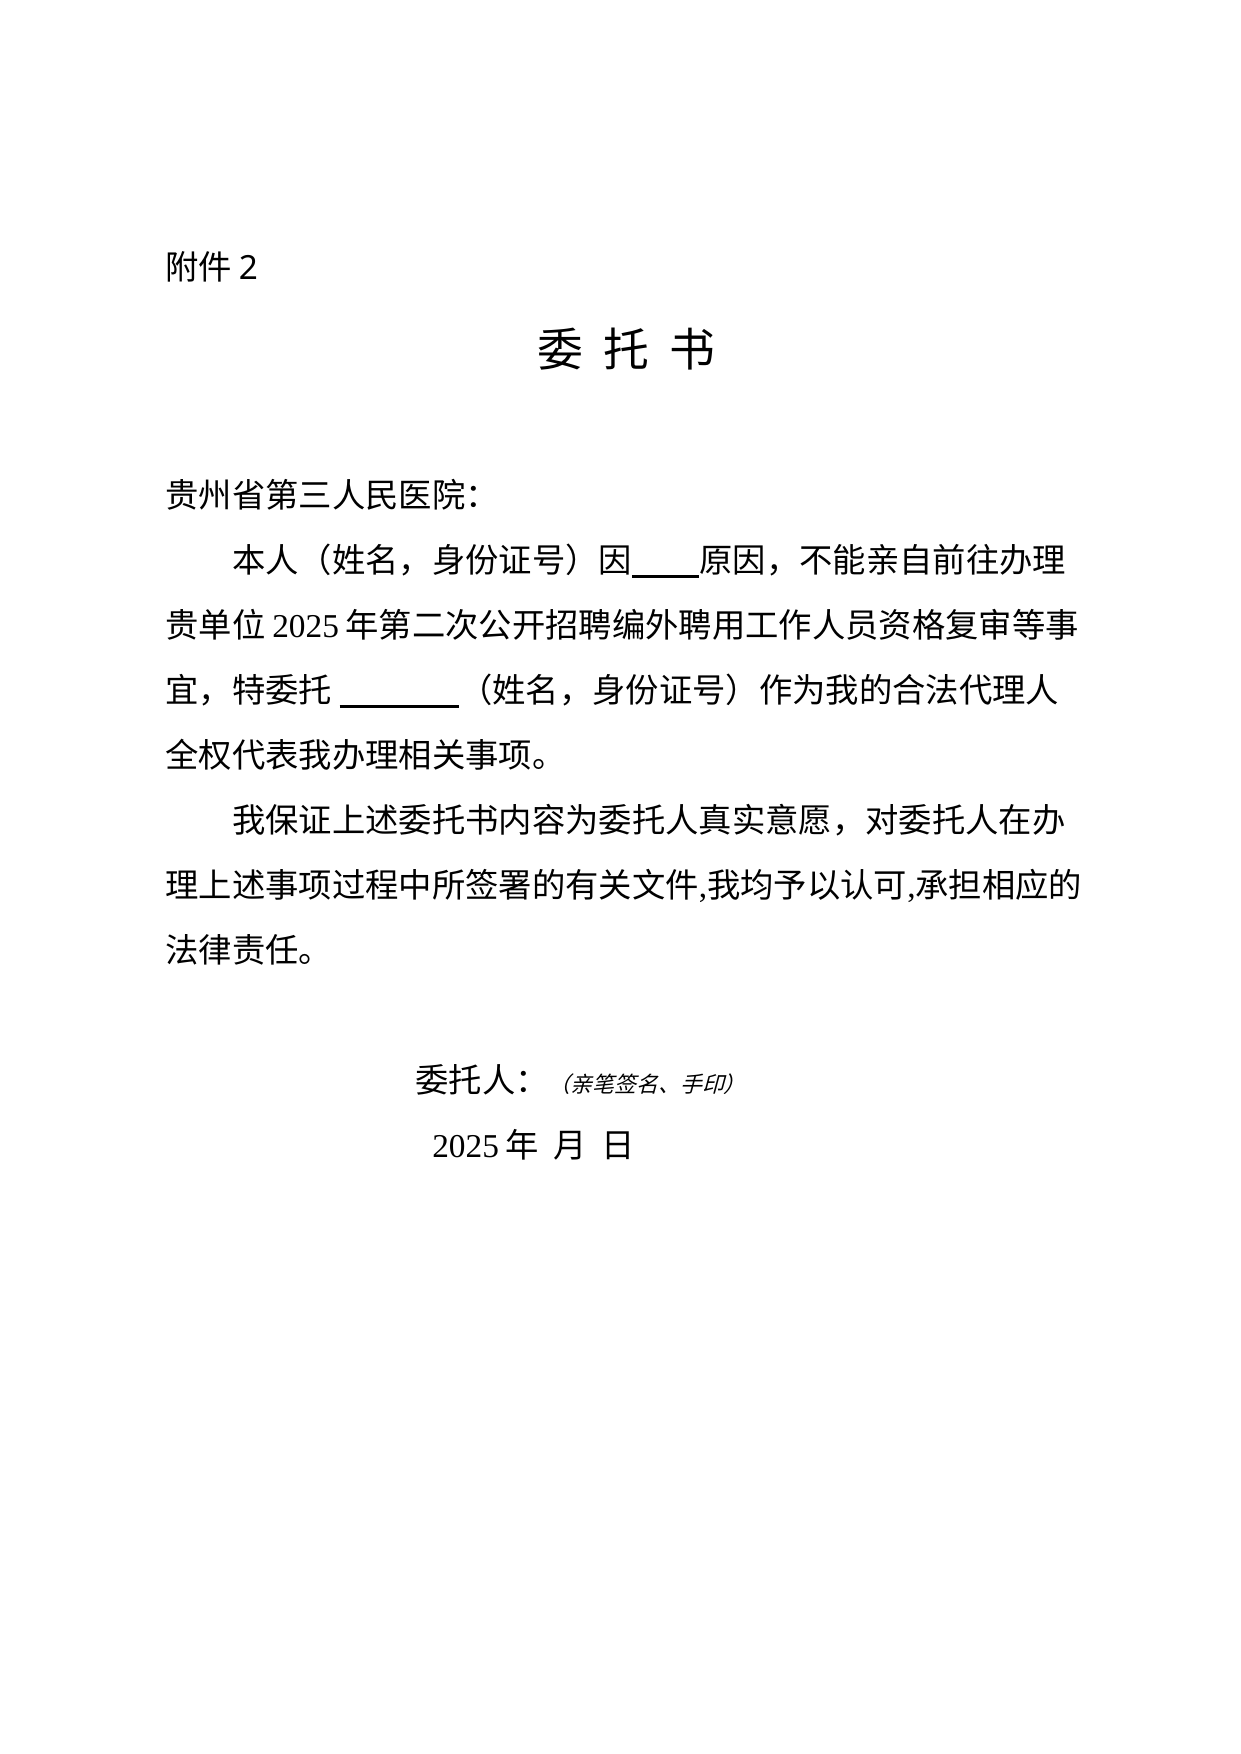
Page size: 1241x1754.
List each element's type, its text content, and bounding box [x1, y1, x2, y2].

text 委托人：（亲笔签名、手印） [165, 1045, 1087, 1110]
text 贵州省第三人民医院： [165, 460, 1087, 525]
text 我保证上述委托书内容为委托人真实意愿，对委托人在办理上述事项过程中所签署的有关文件,我均予以认可,承担相应的法律责任。 [165, 785, 1087, 980]
text 本人（姓名，身份证号）因 原因，不能亲自前往办理贵单位2025年第二次公开招聘编外聘用工作人员资格复审等事宜，特委托 （姓名，身份证号）作为我的合法代理人全权代表我办理相关事项。 [165, 525, 1087, 785]
text 委 托 书 [165, 298, 1087, 395]
text 附件2 [165, 233, 1087, 298]
text 2025年 月 日 [165, 1110, 1087, 1175]
